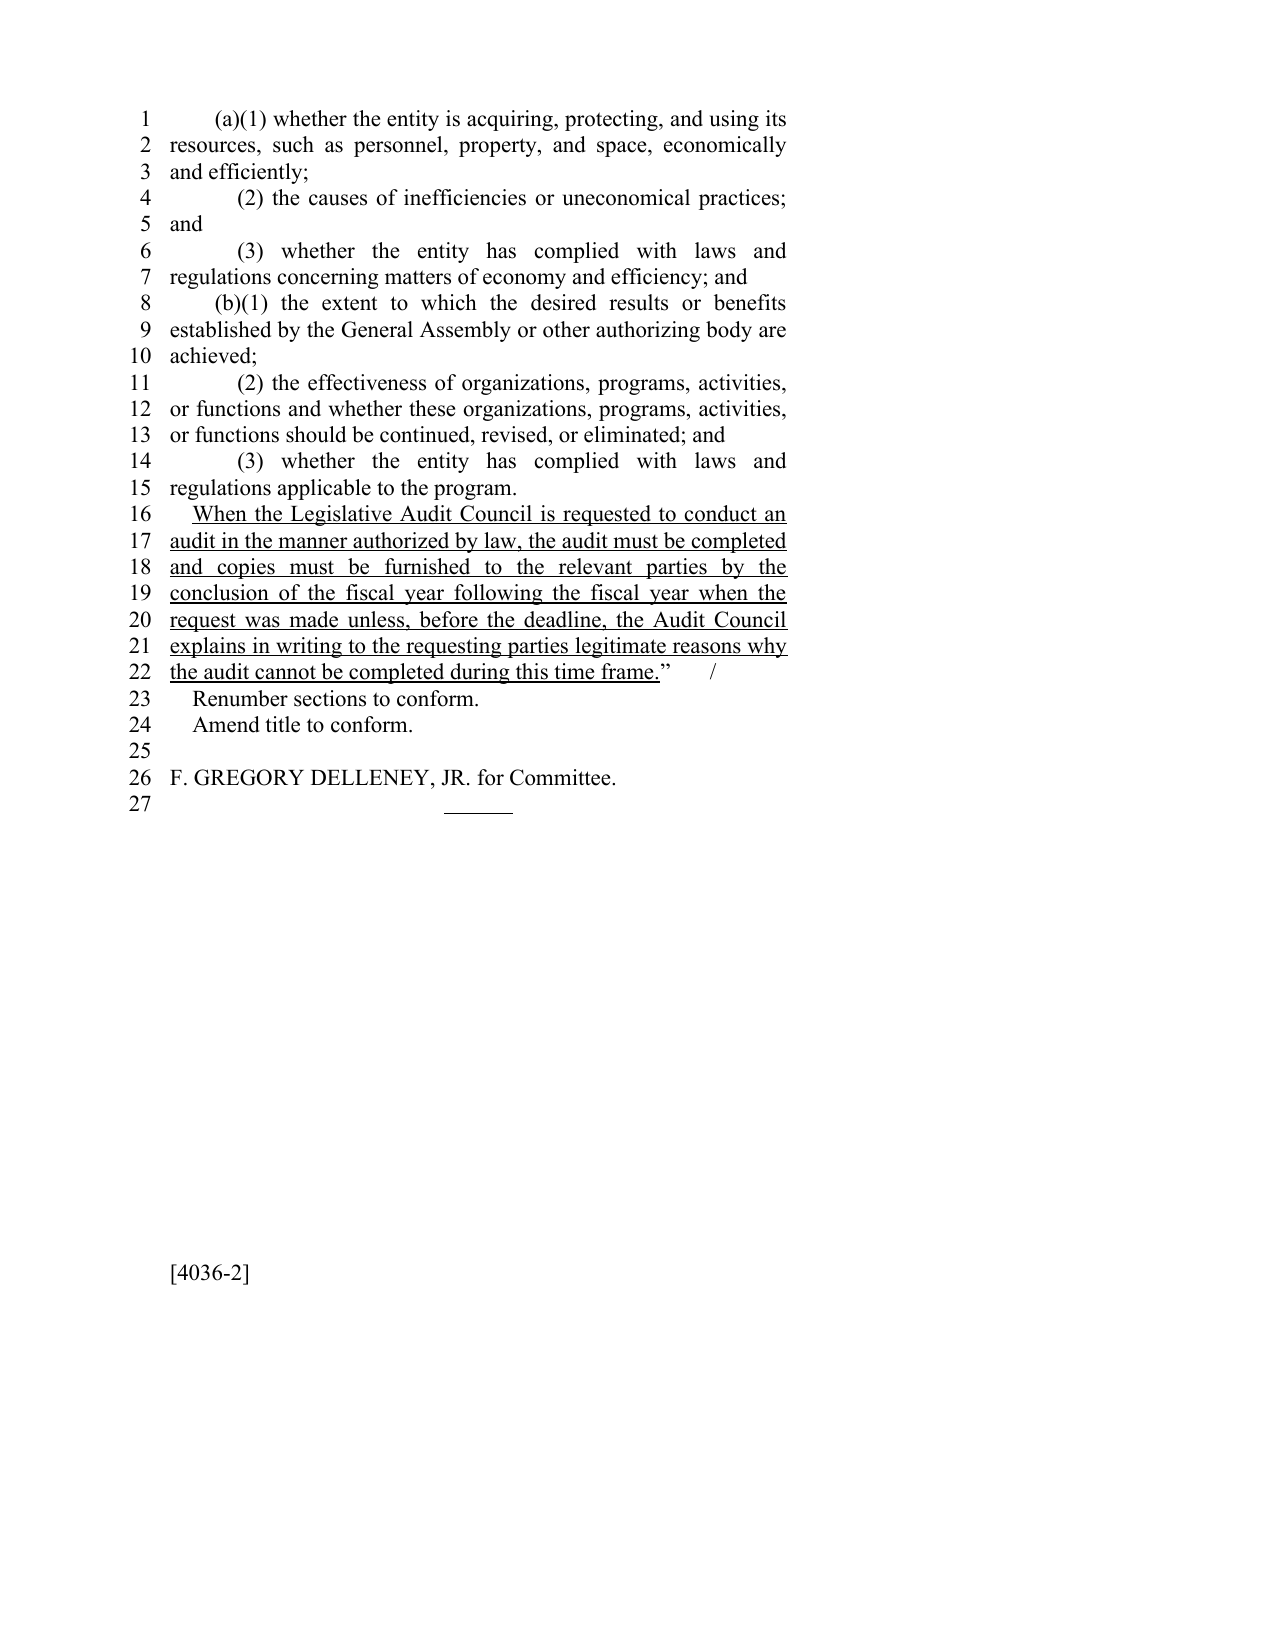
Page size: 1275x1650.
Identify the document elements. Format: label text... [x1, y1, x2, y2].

text (a)(1) whether the entity is acquiring, protecting, and using its resources, such as personnel, property, and space, economically and efficiently; [169, 105, 787, 184]
text (3) whether the entity has complied with laws and regulations concerning matters of economy and efficiency; and [169, 237, 787, 289]
text (2) the effectiveness of organizations, programs, activities, or functions and whether these organizations, programs, activities, or functions should be continued, revised, or eliminated; and [169, 368, 787, 448]
text (2) the causes of inefficiencies or uneconomical practices; and [169, 184, 787, 237]
text Amend title to conform. [169, 711, 787, 737]
text (b)(1) the extent to which the desired results or benefits established by the General Assembly or other authorizing body are achieved; [169, 289, 787, 368]
text F. GREGORY DELLENEY, JR. for Committee. [169, 764, 787, 790]
text Renumber sections to conform. [169, 685, 787, 711]
text When the Legislative Audit Council is requested to conduct an audit in the manner authorized by law, the audit must be completed and copies must be furnished to the relevant parties by the conclusion of the fiscal year following the fiscal year when the request was made unless, before the deadline, the Audit Council explains in writing to the requesting parties legitimate reasons why the audit cannot be completed during this time frame.” / [169, 500, 787, 550]
text (3) whether the entity has complied with laws and regulations applicable to the program. [169, 448, 787, 500]
